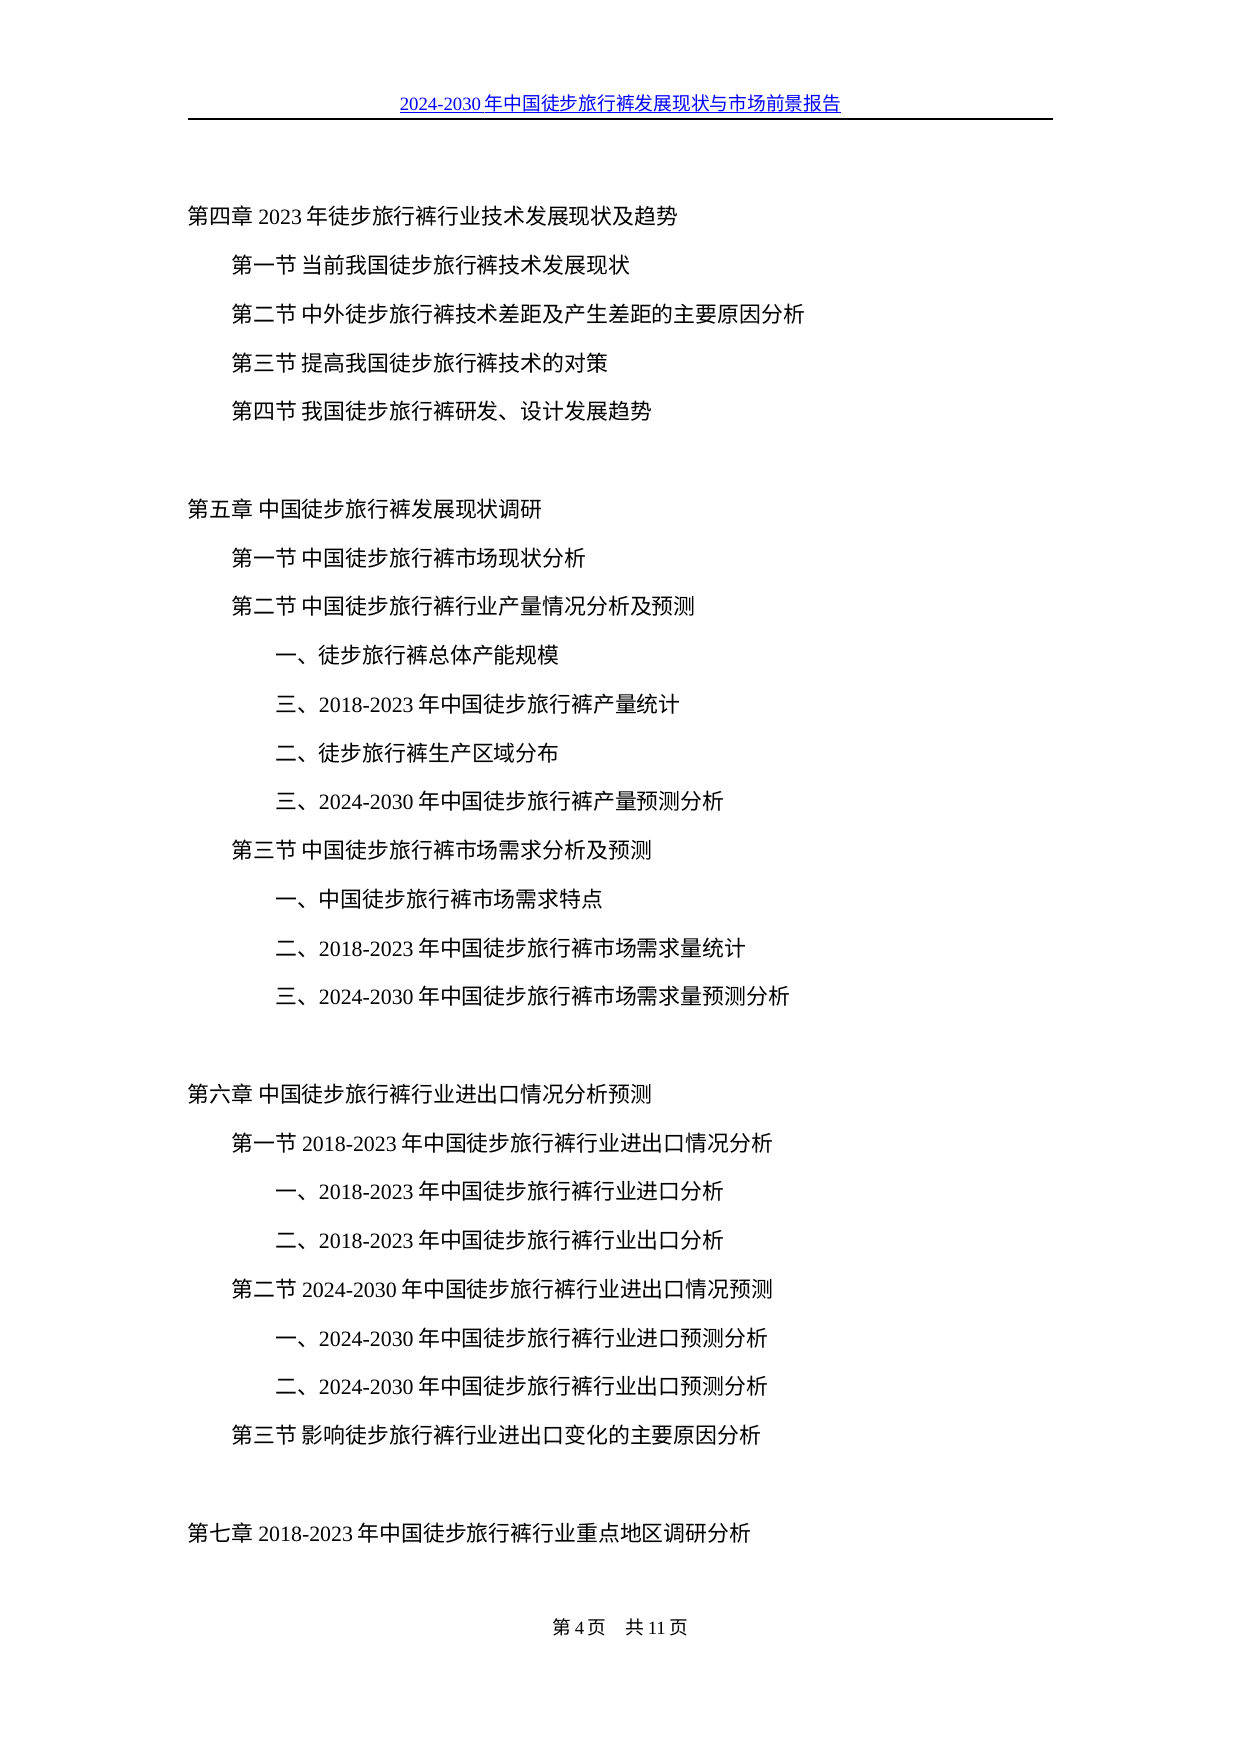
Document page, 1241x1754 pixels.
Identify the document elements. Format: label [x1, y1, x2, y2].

text [187, 150, 1053, 1548]
